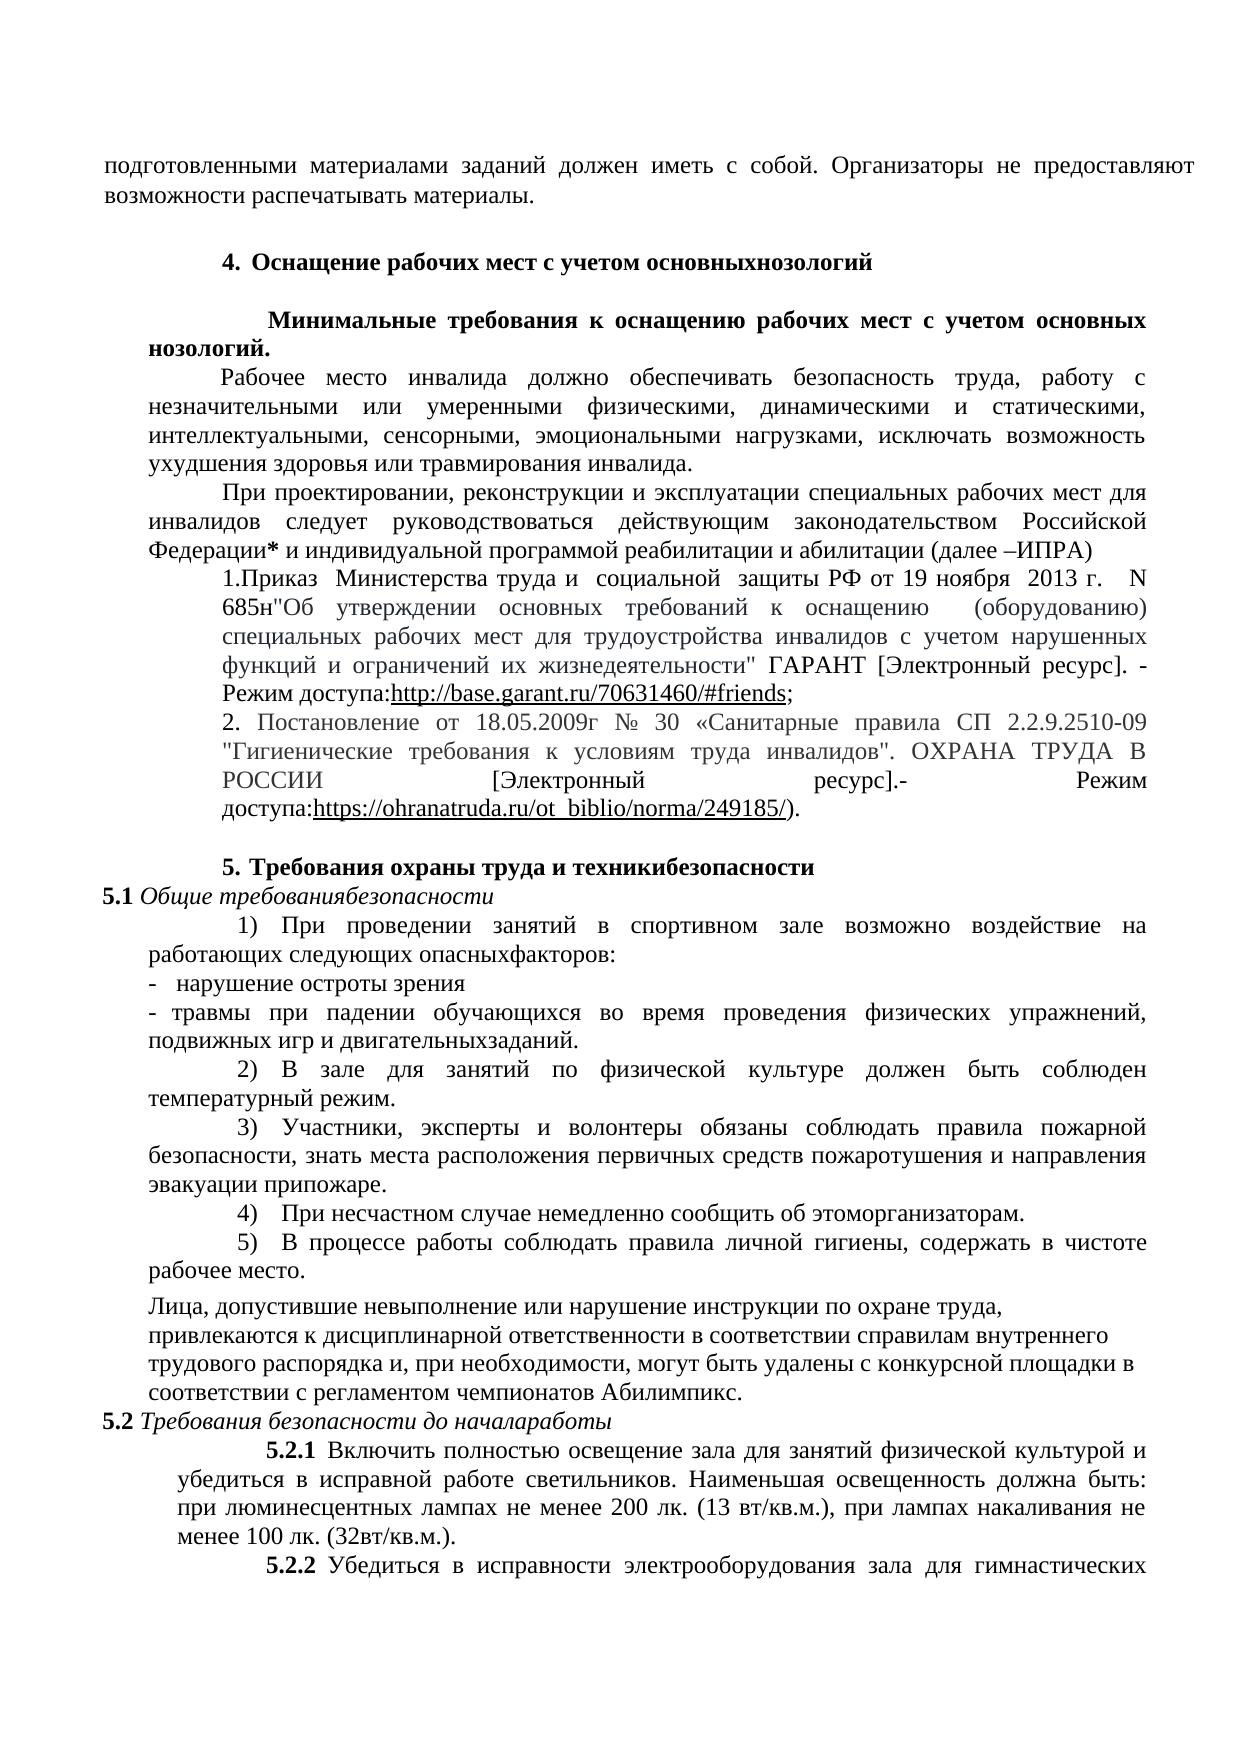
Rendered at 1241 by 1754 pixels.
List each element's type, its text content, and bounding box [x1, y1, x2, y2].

list 2. Постановление от 18.05.2009г № 30 «Санитарные правила СП 2.2.9.2510-09 "Гигиенические требования к условиям труда инвалидов". ОХРАНА ТРУДА В РОССИИ [Электронный ресурс].- Режим доступа:https://ohranatruda.ru/ot_biblio/norma/249185/). [222, 707, 1147, 822]
list При проведении занятий в спортивном зале возможно воздействие на работающих следующих опасныхфакторов: [148, 910, 1148, 968]
list В процессе работы соблюдать правила личной гигиены, содержать в чистоте рабочее место. [148, 1227, 1148, 1284]
text Рабочее место инвалида должно обеспечивать безопасность труда, работу с незначительными или умеренными физическими, динамическими и статическими, интеллектуальными, сенсорными, эмоциональными нагрузками, исключать возможность ухудшения здоровья или травмирования инвалида. [148, 362, 1146, 477]
list Участники, эксперты и волонтеры обязаны соблюдать правила пожарной безопасности, знать места расположения первичных средств пожаротушения и направления эвакуации припожаре. [148, 1112, 1147, 1198]
list Требования охраны труда и техникибезопасности [222, 851, 1196, 882]
list Минимальные требования к оснащению рабочих мест с учетом основных нозологий. [148, 305, 1147, 362]
list При несчастном случае немедленно сообщить об этоморганизаторам. [237, 1198, 1196, 1227]
list В зале для занятий по физической культуре должен быть соблюден температурный режим. [148, 1054, 1147, 1112]
list Требования безопасности до началаработы [102, 1406, 1196, 1435]
list нарушение остроты зрения [148, 968, 1147, 997]
list Общие требованиябезопасности [102, 882, 1196, 910]
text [104, 150, 1196, 209]
list Оснащение рабочих мест с учетом основныхнозологий [222, 247, 1196, 276]
text Лица, допустившие невыполнение или нарушение инструкции по охране труда, привлекаются к дисциплинарной ответственности в соответствии справилам внутреннего трудового распорядка и, при необходимости, могут быть удалены с конкурсной площадки в соответствии с регламентом чемпионатов Абилимпикс. [148, 1291, 1147, 1406]
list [177, 1550, 1147, 1579]
list 1.Приказ Министерства труда и социальной защиты РФ от 19 ноября 2013 г. N 685н"Об утверждении основных требований к оснащению (оборудованию) специальных рабочих мест для трудоустройства инвалидов с учетом нарушенных функций и ограничений их жизнедеятельности" ГАРАНТ [Электронный ресурс]. - Режим доступа:http://base.garant.ru/70631460/#friends; [222, 563, 1148, 707]
text При проектировании, реконструкции и эксплуатации специальных рабочих мест для инвалидов следует руководствоваться действующим законодательством Российской Федерации* и индивидуальной программой реабилитации и абилитации (далее –ИПРА) [148, 477, 1147, 563]
list травмы при падении обучающихся во время проведения физических упражнений, подвижных игр и двигательныхзаданий. [148, 997, 1147, 1054]
list Включить полностью освещение зала для занятий физической культурой и убедиться в исправной работе светильников. Наименьшая освещенность должна быть: при люминесцентных лампах не менее 200 лк. (13 вт/кв.м.), при лампах накаливания не менее 100 лк. (32вт/кв.м.). [177, 1435, 1147, 1550]
